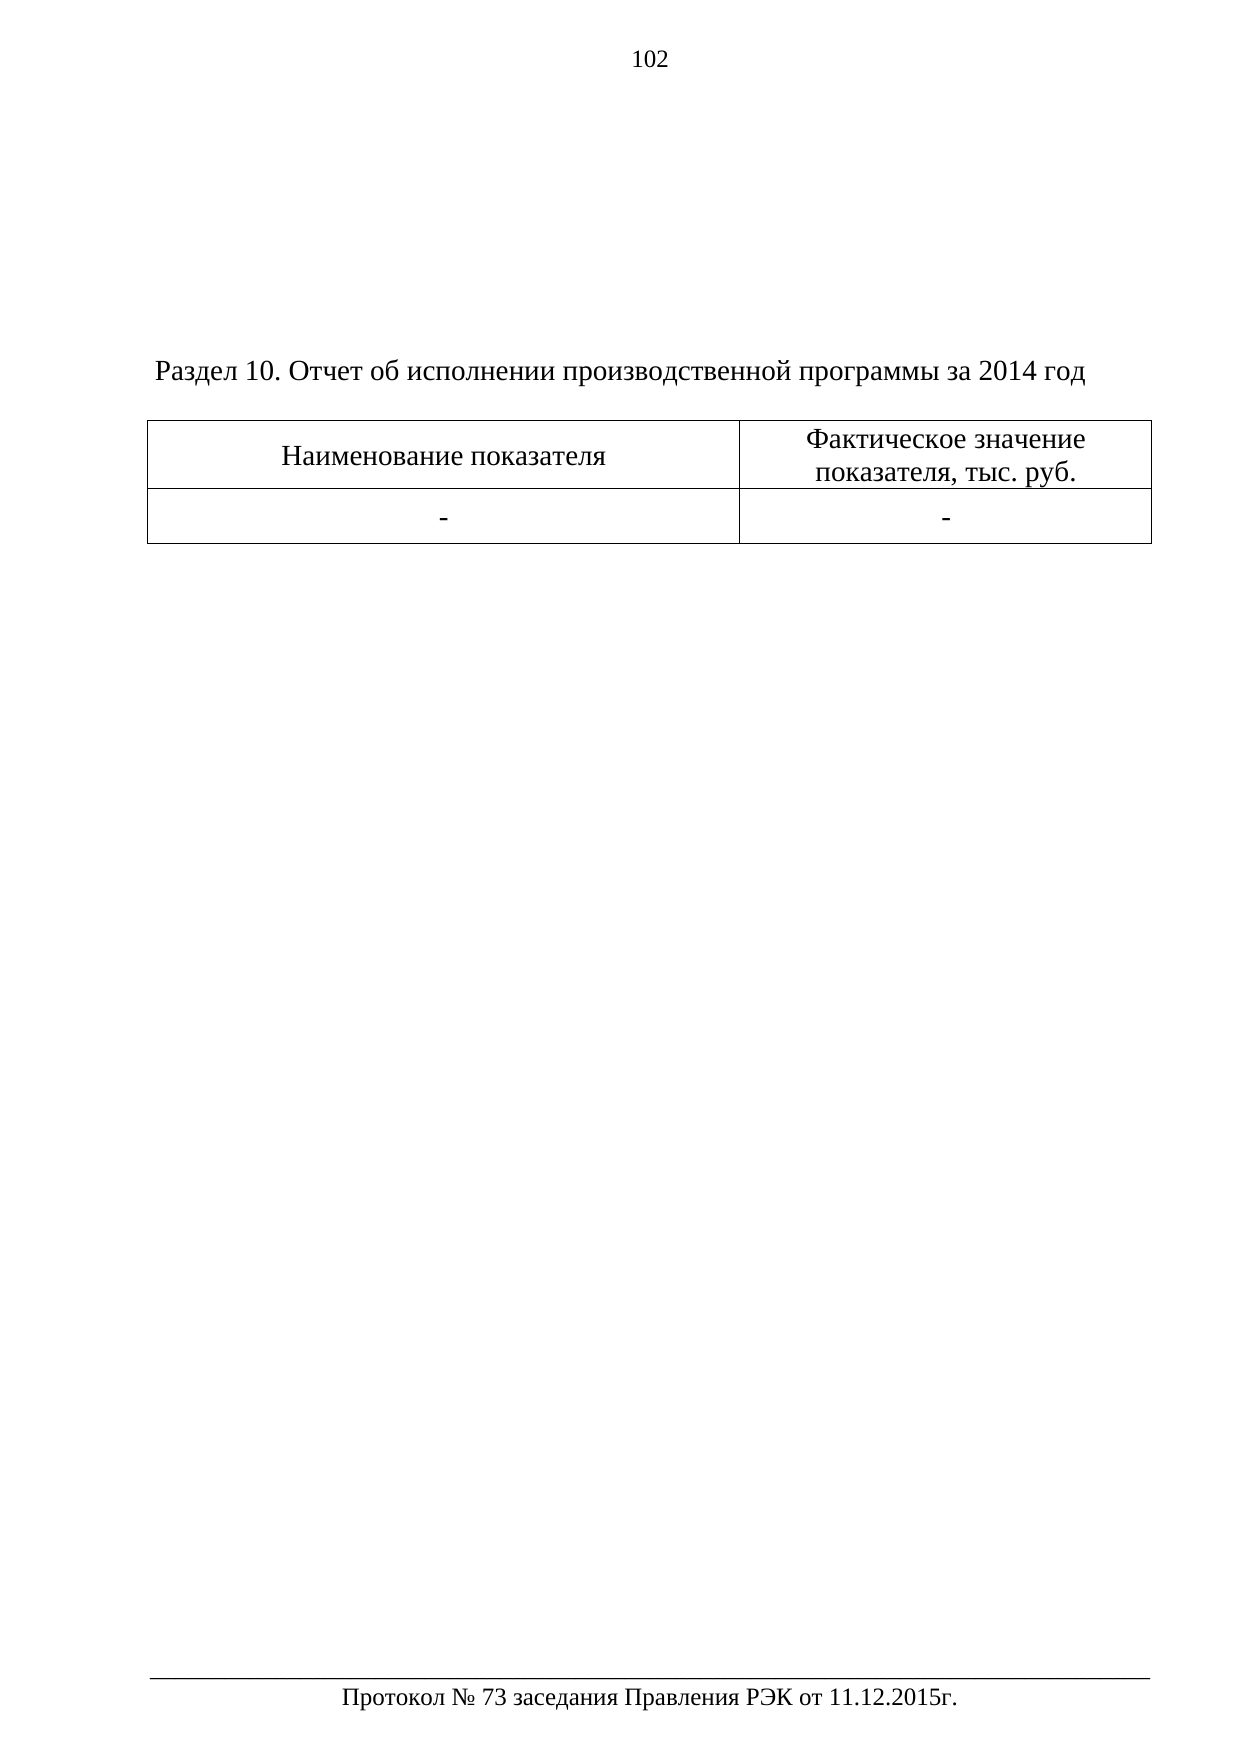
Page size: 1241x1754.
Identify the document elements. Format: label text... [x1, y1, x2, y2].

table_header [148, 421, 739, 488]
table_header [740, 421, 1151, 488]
text Раздел 10. Отчет об исполнении производственной программы за 2014 год [59, 353, 1181, 386]
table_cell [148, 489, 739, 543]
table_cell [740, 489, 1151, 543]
